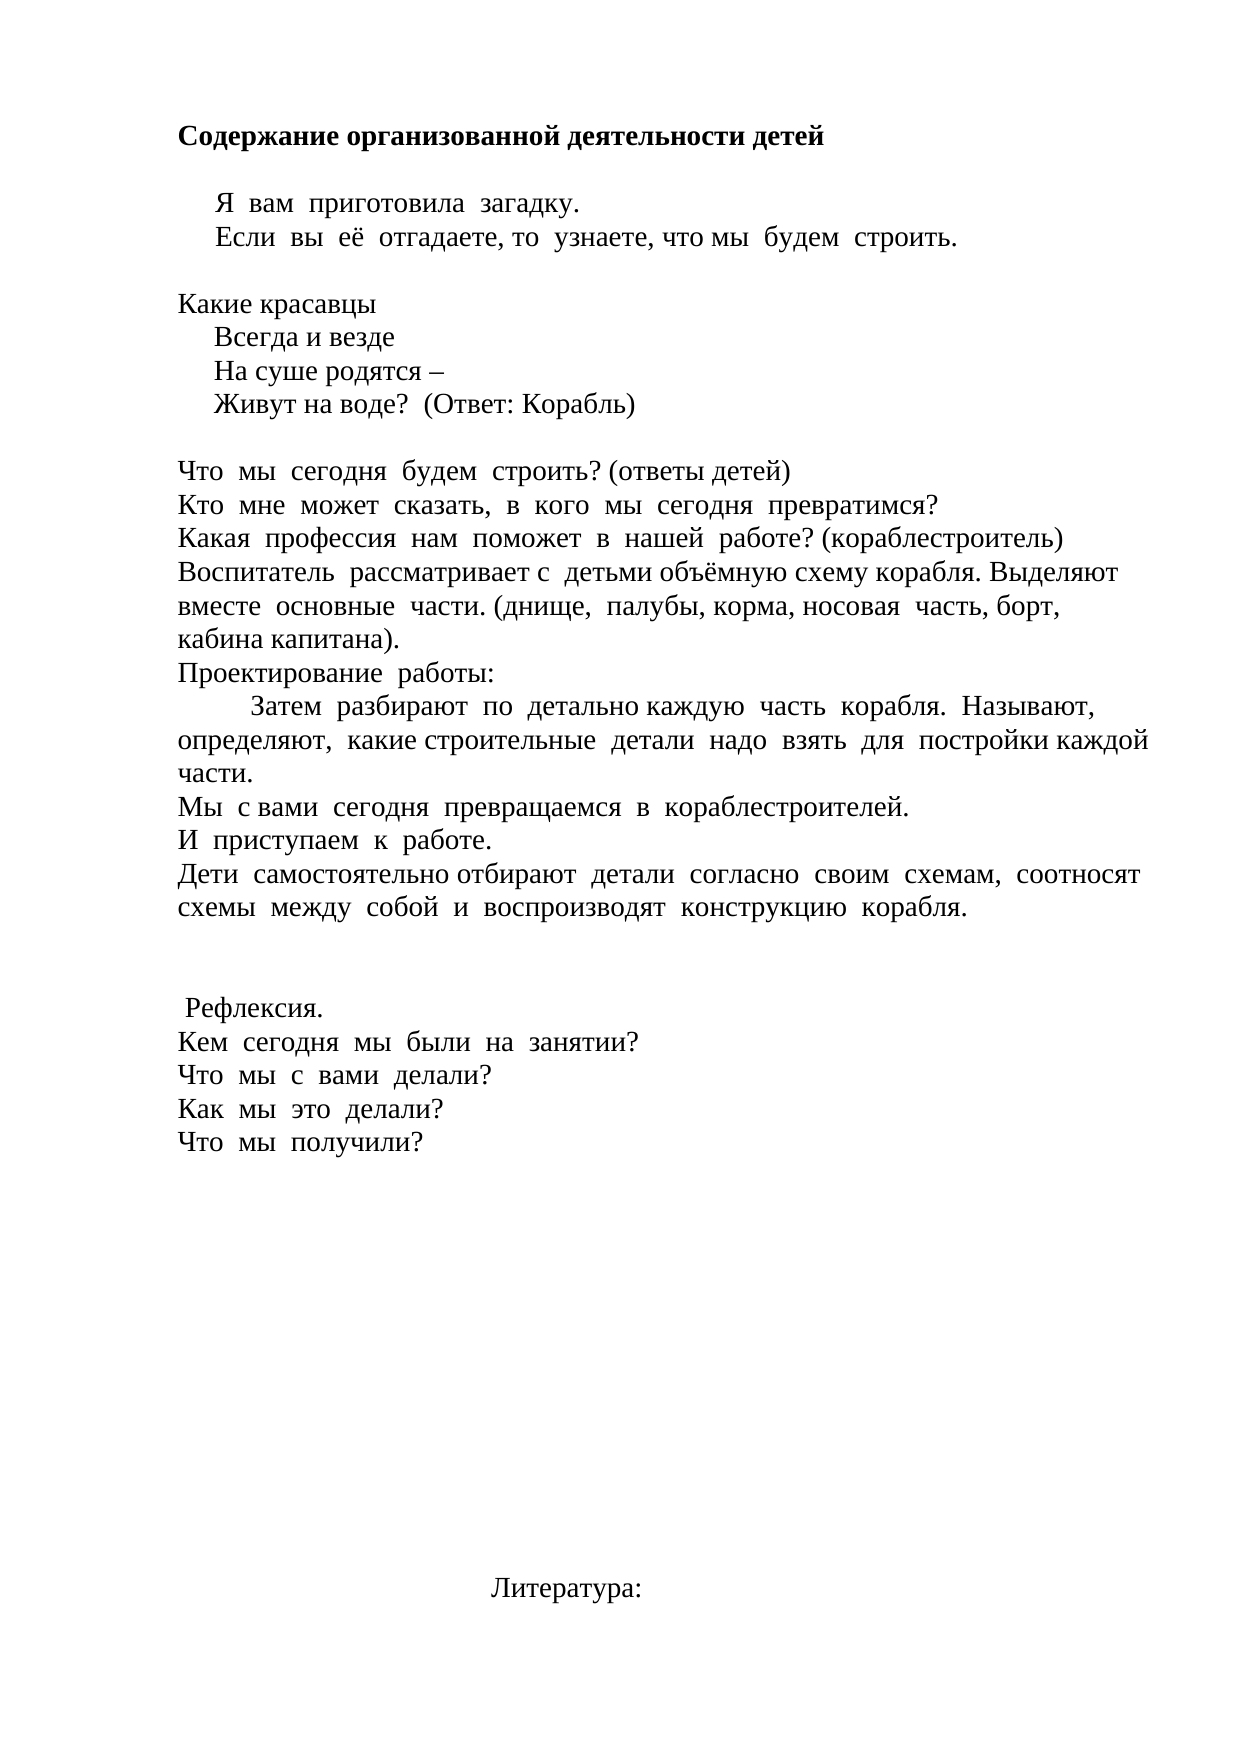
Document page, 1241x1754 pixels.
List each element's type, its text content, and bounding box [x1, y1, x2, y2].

text Что мы получили? [177, 1124, 1152, 1158]
text Какие красавцы [177, 286, 1152, 319]
text Я вам приготовила загадку. [215, 185, 1152, 219]
text Рефлексия. [177, 990, 1152, 1024]
text Что мы сегодня будем строить? (ответы детей) [177, 453, 1152, 487]
text Всегда и везде [177, 319, 1152, 353]
text Содержание организованной деятельности детей [177, 118, 1152, 152]
text Кем сегодня мы были на занятии? [177, 1024, 1152, 1057]
text Как мы это делали? [177, 1091, 1152, 1124]
text И приступаем к работе. [177, 822, 1152, 856]
text Если вы её отгадаете, то узнаете, что мы будем строить. [215, 219, 1152, 252]
text Дети самостоятельно отбирают детали согласно своим схемам, соотносят схемы между собой и воспроизводят конструкцию корабля. [177, 856, 1152, 923]
text Воспитатель рассматривает с детьми объёмную схему корабля. Выделяют вместе основные части. (днище, палубы, корма, носовая часть, борт, кабина капитана). [177, 554, 1152, 655]
text Литература: [177, 1570, 1152, 1603]
text Проектирование работы: [177, 655, 1152, 688]
text Какая профессия нам поможет в нашей работе? (кораблестроитель) [177, 521, 1152, 554]
text Затем разбирают по детально каждую часть корабля. Называют, определяют, какие строительные детали надо взять для постройки каждой части. [177, 688, 1152, 789]
text Живут на воде? (Ответ: Корабль) [177, 386, 1152, 420]
text На суше родятся – [177, 353, 1152, 386]
text Кто мне может сказать, в кого мы сегодня превратимся? [177, 487, 1152, 521]
text Что мы с вами делали? [177, 1057, 1152, 1091]
text Мы с вами сегодня превращаемся в кораблестроителей. [177, 789, 1152, 822]
